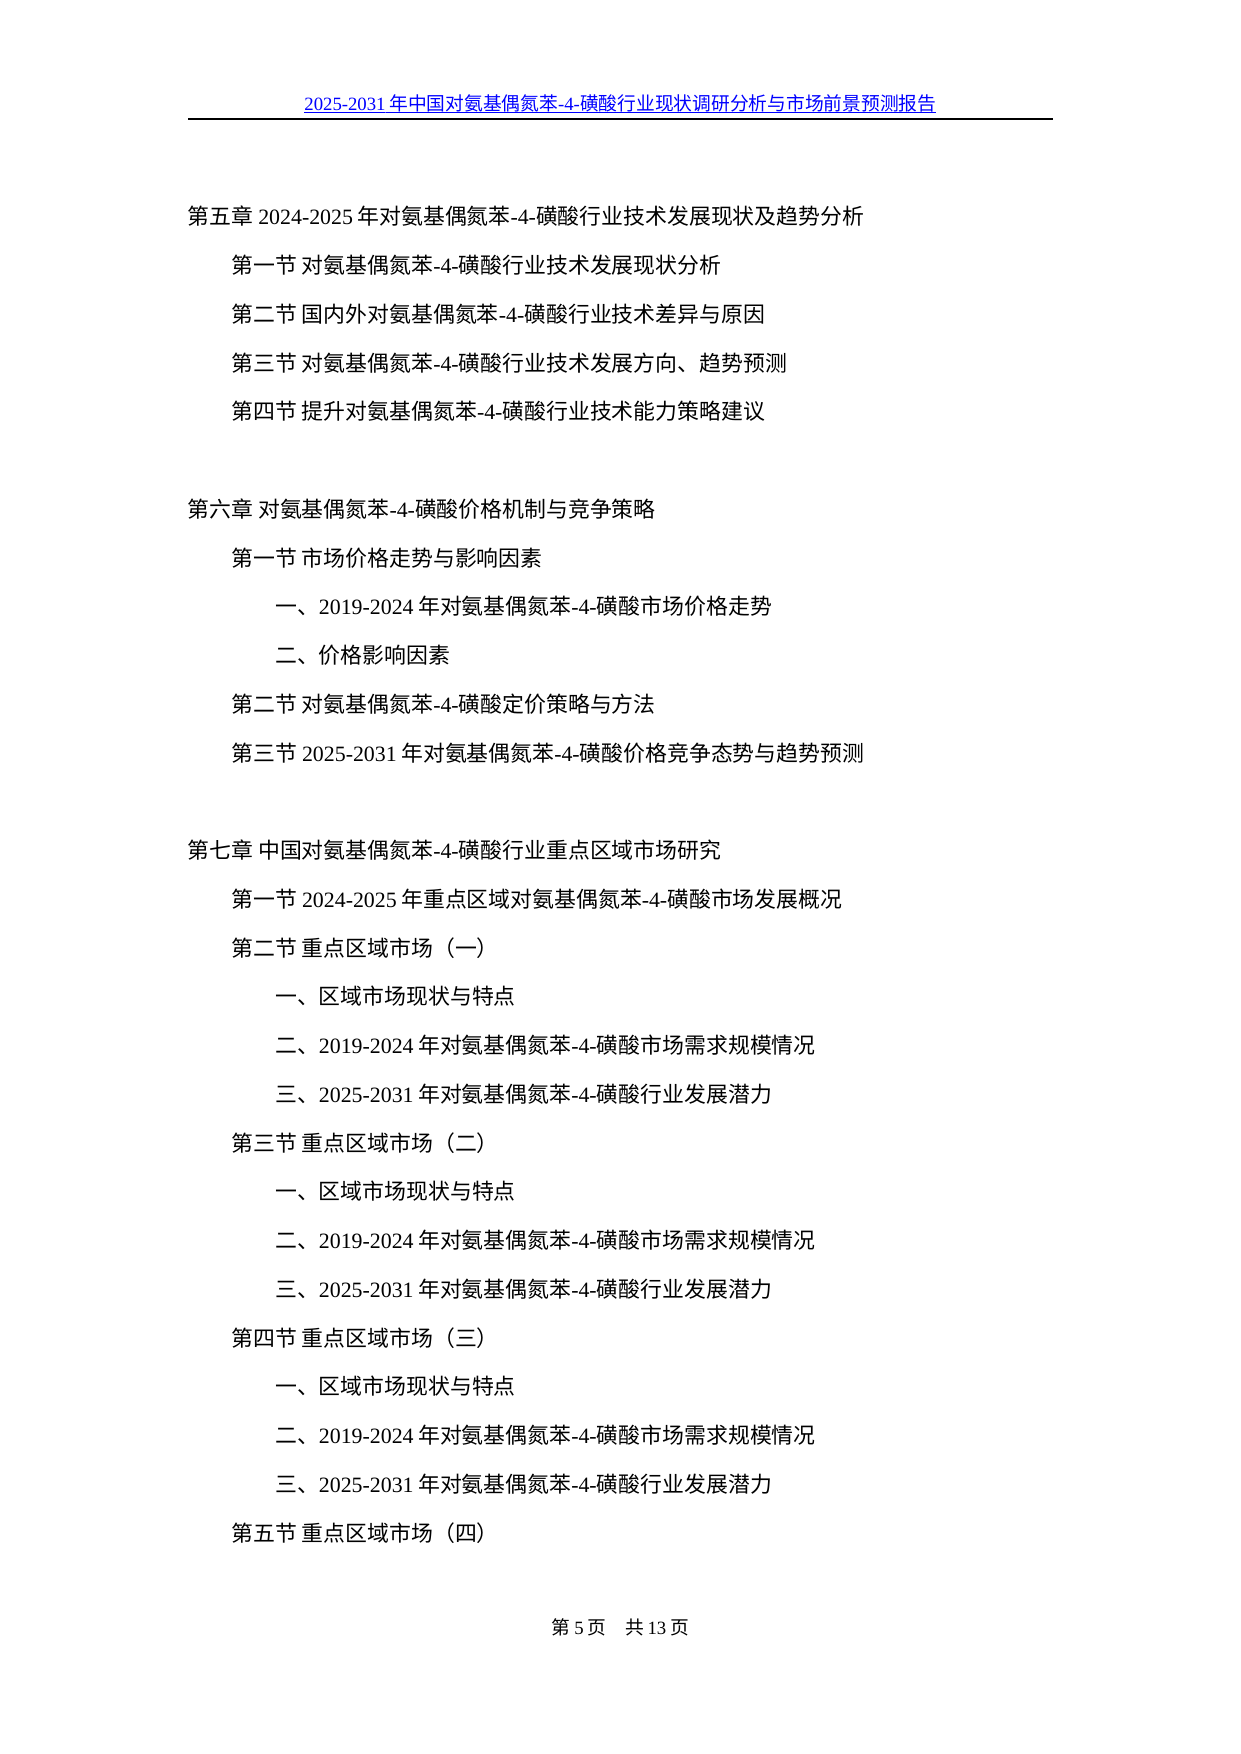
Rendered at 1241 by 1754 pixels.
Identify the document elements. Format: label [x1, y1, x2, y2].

text [187, 150, 1053, 1548]
